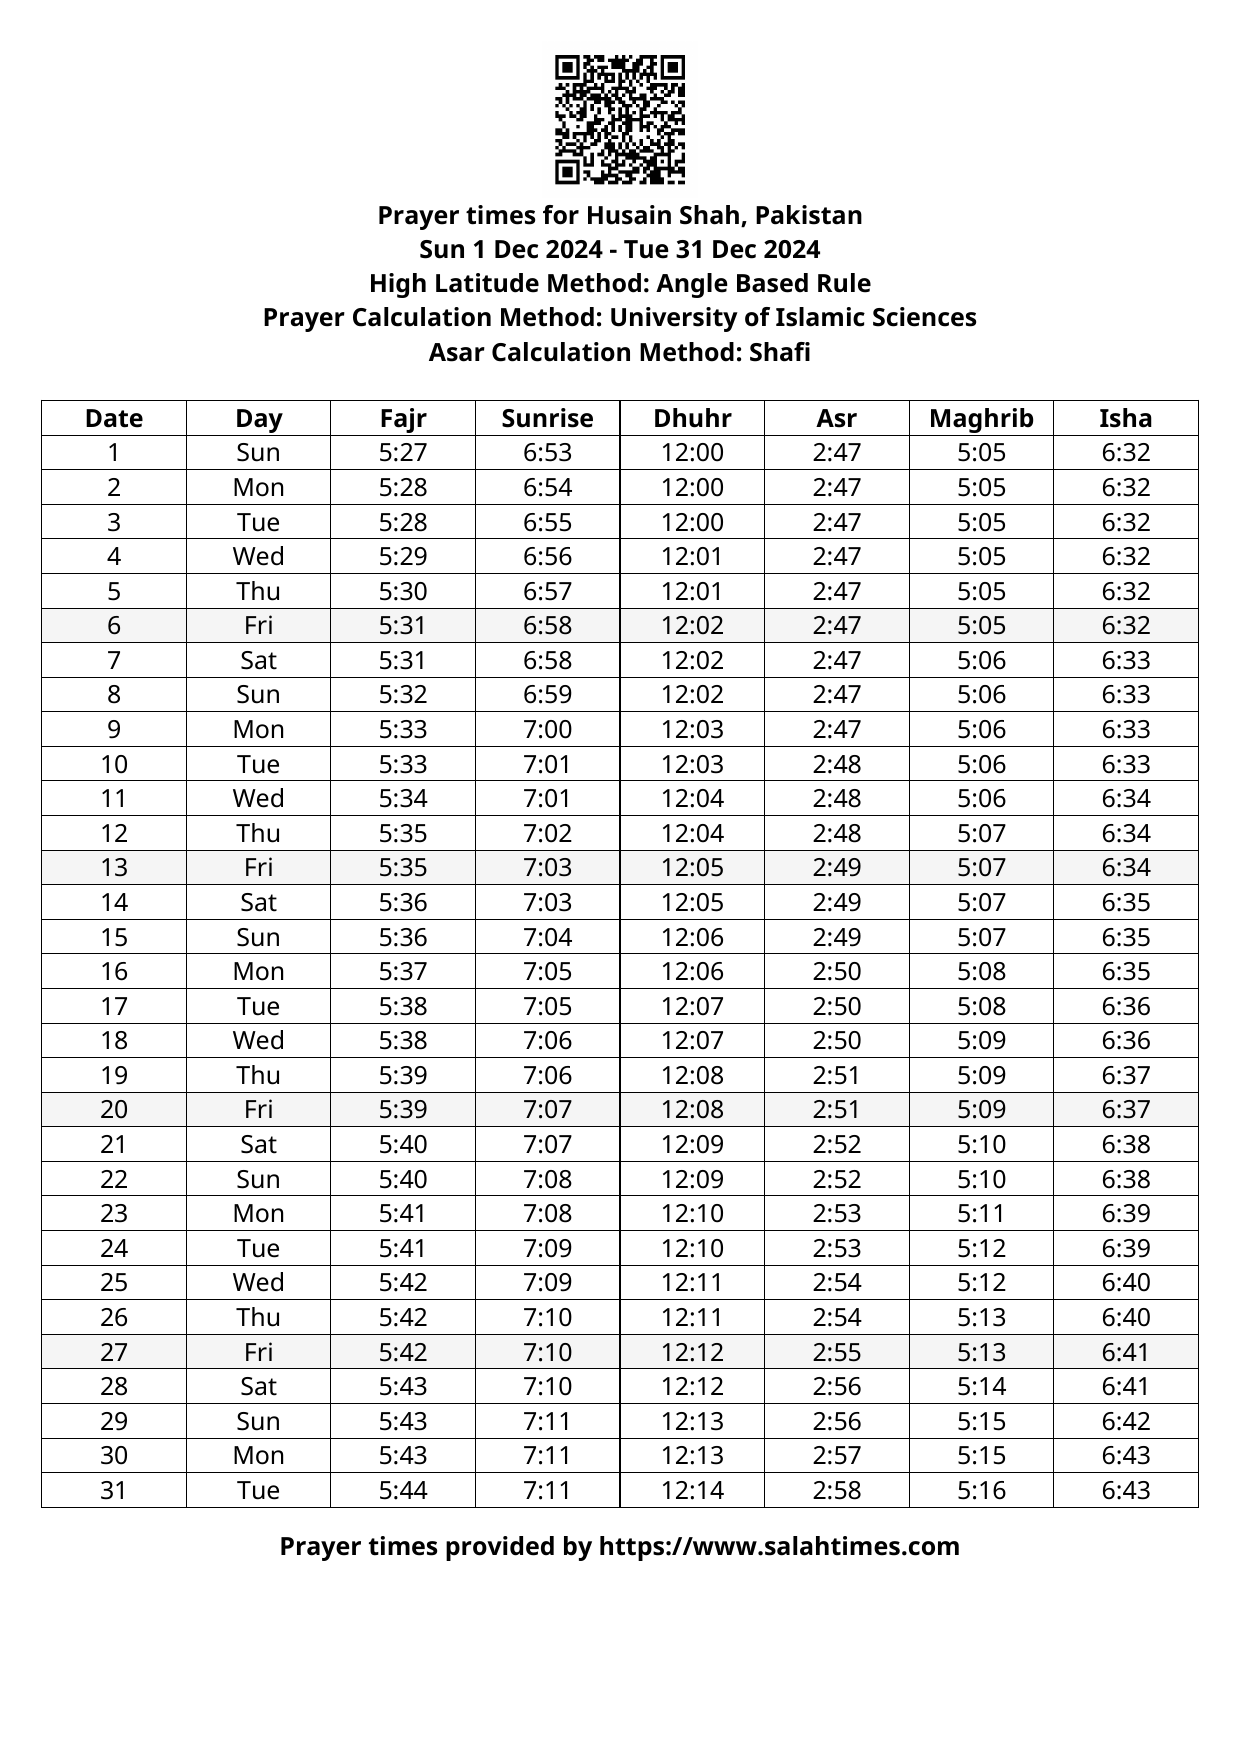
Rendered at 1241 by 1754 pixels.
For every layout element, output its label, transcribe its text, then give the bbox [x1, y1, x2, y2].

table_cell 7:04 [476, 920, 619, 953]
table_cell 5:29 [331, 539, 475, 573]
table_cell 6:33 [1054, 643, 1198, 677]
table_cell 6:32 [1054, 609, 1198, 642]
text Asar Calculation Method: Shafi [42, 334, 1198, 368]
table_cell 6:54 [476, 470, 619, 504]
table_cell 5:14 [910, 1369, 1053, 1403]
table_cell 5:43 [331, 1404, 475, 1437]
table_cell 6:56 [476, 539, 619, 573]
table_cell 5:05 [910, 436, 1053, 469]
table_cell 5:38 [331, 1024, 475, 1057]
table_cell 7:06 [476, 1058, 619, 1092]
table_cell 7:08 [476, 1196, 619, 1230]
table_cell 5:10 [910, 1127, 1053, 1161]
table_cell 5:13 [910, 1300, 1053, 1334]
table_cell 7:07 [476, 1127, 619, 1161]
table_cell 6:32 [1054, 574, 1198, 607]
table_cell 2:50 [765, 1024, 909, 1057]
table_cell Sat [187, 885, 330, 919]
text Prayer Calculation Method: University of Islamic Sciences [42, 300, 1198, 334]
table_cell 14 [42, 885, 186, 919]
table_cell 5:32 [331, 678, 475, 711]
table_cell 6:32 [1054, 436, 1198, 469]
table_cell 5:28 [331, 470, 475, 504]
table_cell 6:40 [1054, 1266, 1198, 1299]
table_cell 7:05 [476, 954, 619, 988]
table_cell 5:39 [331, 1093, 475, 1126]
table_cell 5:38 [331, 989, 475, 1022]
table_cell 6:37 [1054, 1093, 1198, 1126]
table_cell 6:39 [1054, 1231, 1198, 1264]
table_cell 12:05 [621, 885, 764, 919]
table_cell 5:27 [331, 436, 475, 469]
table_cell 5:07 [910, 816, 1053, 849]
table_cell 10 [42, 747, 186, 780]
table_cell 5:05 [910, 539, 1053, 573]
table_cell 12:04 [621, 816, 764, 849]
text Prayer times for Husain Shah, Pakistan [42, 198, 1198, 232]
table_cell 2:52 [765, 1162, 909, 1195]
table_cell 12:11 [621, 1266, 764, 1299]
table_cell 5:36 [331, 920, 475, 953]
table_cell 11 [42, 781, 186, 815]
table_cell Mon [187, 712, 330, 746]
table_cell 5:05 [910, 609, 1053, 642]
table_cell 5:31 [331, 609, 475, 642]
table_cell 6:34 [1054, 851, 1198, 884]
table_cell 5:07 [910, 920, 1053, 953]
table_cell 7 [42, 643, 186, 677]
table_cell 2:49 [765, 920, 909, 953]
table_cell 5:12 [910, 1231, 1053, 1264]
table_cell 31 [42, 1473, 186, 1507]
table_cell 7:10 [476, 1335, 619, 1368]
table_cell 6:32 [1054, 539, 1198, 573]
table_cell Sat [187, 1127, 330, 1161]
table_cell 5:08 [910, 989, 1053, 1022]
table_cell 2:50 [765, 989, 909, 1022]
table_cell 2:51 [765, 1093, 909, 1126]
table_cell 6:42 [1054, 1404, 1198, 1437]
table_cell 6:32 [1054, 505, 1198, 538]
table_cell 6:36 [1054, 1024, 1198, 1057]
table_cell 6:53 [476, 436, 619, 469]
table_cell 7:09 [476, 1231, 619, 1264]
table_cell 2:48 [765, 747, 909, 780]
table_cell 5:40 [331, 1127, 475, 1161]
table_cell 6:38 [1054, 1162, 1198, 1195]
table_header Asr [765, 401, 909, 434]
table_cell 2:52 [765, 1127, 909, 1161]
table_cell 7:09 [476, 1266, 619, 1299]
table_cell 6:58 [476, 609, 619, 642]
table_cell 7:11 [476, 1473, 619, 1507]
table_cell 2:53 [765, 1196, 909, 1230]
table_cell 2:47 [765, 505, 909, 538]
table_cell 12 [42, 816, 186, 849]
table_cell 25 [42, 1266, 186, 1299]
table_cell 6:40 [1054, 1300, 1198, 1334]
table_cell 6 [42, 609, 186, 642]
table_cell 6:57 [476, 574, 619, 607]
table_cell 9 [42, 712, 186, 746]
table_cell 2:57 [765, 1439, 909, 1472]
table_cell 12:09 [621, 1127, 764, 1161]
table_cell Thu [187, 816, 330, 849]
table_cell 2:47 [765, 539, 909, 573]
table_cell 6:34 [1054, 816, 1198, 849]
table_cell 5:09 [910, 1093, 1053, 1126]
table_cell 21 [42, 1127, 186, 1161]
table_cell 12:00 [621, 505, 764, 538]
table_cell 6:43 [1054, 1439, 1198, 1472]
table_cell 7:11 [476, 1404, 619, 1437]
table_cell 5:07 [910, 851, 1053, 884]
table_cell 12:14 [621, 1473, 764, 1507]
table_header Dhuhr [621, 401, 764, 434]
table_cell 5:33 [331, 747, 475, 780]
table_cell 7:03 [476, 851, 619, 884]
table_cell Sun [187, 1162, 330, 1195]
table_cell 6:43 [1054, 1473, 1198, 1507]
table_cell 2:49 [765, 851, 909, 884]
table_cell 7:10 [476, 1369, 619, 1403]
table_header Date [42, 401, 186, 434]
picture [542, 41, 699, 198]
table_cell 2 [42, 470, 186, 504]
table_cell 5:09 [910, 1024, 1053, 1057]
table_cell 2:47 [765, 712, 909, 746]
table_cell Sun [187, 678, 330, 711]
table_cell 16 [42, 954, 186, 988]
table_cell 3 [42, 505, 186, 538]
table_cell 5:28 [331, 505, 475, 538]
table_cell 2:54 [765, 1300, 909, 1334]
table_cell 13 [42, 851, 186, 884]
table_cell 6:41 [1054, 1369, 1198, 1403]
table_cell 7:01 [476, 747, 619, 780]
table_cell 5:06 [910, 781, 1053, 815]
table_cell 30 [42, 1439, 186, 1472]
table_cell Wed [187, 1024, 330, 1057]
table_cell 2:56 [765, 1369, 909, 1403]
table_cell 5:06 [910, 712, 1053, 746]
table_cell Fri [187, 1093, 330, 1126]
table_cell 2:47 [765, 678, 909, 711]
table_cell 6:35 [1054, 954, 1198, 988]
table_cell 12:11 [621, 1300, 764, 1334]
table_cell Mon [187, 1196, 330, 1230]
table_cell 7:10 [476, 1300, 619, 1334]
table_cell 6:55 [476, 505, 619, 538]
table_cell 5:42 [331, 1300, 475, 1334]
table_cell Tue [187, 505, 330, 538]
table_cell 6:35 [1054, 885, 1198, 919]
text Sun 1 Dec 2024 - Tue 31 Dec 2024 [42, 232, 1198, 266]
table_cell 2:47 [765, 574, 909, 607]
table_cell Wed [187, 539, 330, 573]
table_cell 2:49 [765, 885, 909, 919]
table_cell 5:06 [910, 747, 1053, 780]
table_cell 6:41 [1054, 1335, 1198, 1368]
table_cell 5:05 [910, 505, 1053, 538]
table_cell 5:06 [910, 643, 1053, 677]
table_cell 12:12 [621, 1369, 764, 1403]
table_cell 19 [42, 1058, 186, 1092]
table_cell 5:42 [331, 1335, 475, 1368]
table_cell 5:44 [331, 1473, 475, 1507]
table_cell 6:34 [1054, 781, 1198, 815]
table_cell 8 [42, 678, 186, 711]
table_cell 12:03 [621, 712, 764, 746]
table_cell 5:05 [910, 574, 1053, 607]
table_cell 6:37 [1054, 1058, 1198, 1092]
table_cell 2:56 [765, 1404, 909, 1437]
table_cell 5:15 [910, 1439, 1053, 1472]
table_cell Tue [187, 1473, 330, 1507]
table_cell 15 [42, 920, 186, 953]
table_cell 5:06 [910, 678, 1053, 711]
table_header Sunrise [476, 401, 619, 434]
table_cell 7:05 [476, 989, 619, 1022]
table_cell Mon [187, 470, 330, 504]
table_cell 6:59 [476, 678, 619, 711]
table_cell 12:07 [621, 989, 764, 1022]
table_cell 1 [42, 436, 186, 469]
table_cell Sat [187, 1369, 330, 1403]
table_header Fajr [331, 401, 475, 434]
table_cell 7:02 [476, 816, 619, 849]
table_cell 7:06 [476, 1024, 619, 1057]
table_cell 5:33 [331, 712, 475, 746]
table_cell 5:11 [910, 1196, 1053, 1230]
table_cell 12:02 [621, 643, 764, 677]
table_cell 5:07 [910, 885, 1053, 919]
table_cell 2:47 [765, 609, 909, 642]
table_cell 5:42 [331, 1266, 475, 1299]
table_cell 4 [42, 539, 186, 573]
table_cell Mon [187, 954, 330, 988]
table_cell 12:13 [621, 1404, 764, 1437]
table_cell 12:13 [621, 1439, 764, 1472]
table_cell 2:48 [765, 816, 909, 849]
table_cell Sun [187, 436, 330, 469]
table_cell 5:35 [331, 851, 475, 884]
table_cell 5:41 [331, 1231, 475, 1264]
table_cell 6:33 [1054, 712, 1198, 746]
table_cell 5:34 [331, 781, 475, 815]
table_cell Fri [187, 1335, 330, 1368]
table_cell Thu [187, 1300, 330, 1334]
table_cell 5:35 [331, 816, 475, 849]
table_cell 5:43 [331, 1439, 475, 1472]
table_header Isha [1054, 401, 1198, 434]
table_cell Tue [187, 747, 330, 780]
table_cell 12:01 [621, 539, 764, 573]
table_cell Thu [187, 574, 330, 607]
table_cell 2:47 [765, 643, 909, 677]
table_cell 5:10 [910, 1162, 1053, 1195]
table_cell 12:12 [621, 1335, 764, 1368]
table_cell 5:37 [331, 954, 475, 988]
table_cell 6:32 [1054, 470, 1198, 504]
table_cell 2:55 [765, 1335, 909, 1368]
table_cell 12:04 [621, 781, 764, 815]
table_cell 2:47 [765, 436, 909, 469]
table_cell Tue [187, 989, 330, 1022]
table_cell 7:00 [476, 712, 619, 746]
table_cell 24 [42, 1231, 186, 1264]
table_cell 2:50 [765, 954, 909, 988]
table_cell 6:38 [1054, 1127, 1198, 1161]
table_cell 7:07 [476, 1093, 619, 1126]
table_cell Fri [187, 609, 330, 642]
table_cell 6:39 [1054, 1196, 1198, 1230]
table_header Maghrib [910, 401, 1053, 434]
table_cell 2:54 [765, 1266, 909, 1299]
table_cell Thu [187, 1058, 330, 1092]
table_cell 12:06 [621, 954, 764, 988]
table_cell Sat [187, 643, 330, 677]
table_cell 12:08 [621, 1058, 764, 1092]
table_cell 6:36 [1054, 989, 1198, 1022]
text Prayer times provided by https://www.salahtimes.com [42, 1528, 1198, 1563]
table_cell 5:09 [910, 1058, 1053, 1092]
table_cell 5:13 [910, 1335, 1053, 1368]
table_cell 2:58 [765, 1473, 909, 1507]
table_cell 6:35 [1054, 920, 1198, 953]
table_cell 12:05 [621, 851, 764, 884]
table_cell 12:02 [621, 609, 764, 642]
table_cell 5:31 [331, 643, 475, 677]
text High Latitude Method: Angle Based Rule [42, 266, 1198, 300]
table_cell 6:33 [1054, 678, 1198, 711]
table_cell 7:08 [476, 1162, 619, 1195]
table_cell 5:36 [331, 885, 475, 919]
table_cell 12:08 [621, 1093, 764, 1126]
table_cell 20 [42, 1093, 186, 1126]
table_cell 2:51 [765, 1058, 909, 1092]
table_cell 12:00 [621, 470, 764, 504]
table_cell 5 [42, 574, 186, 607]
table_cell 23 [42, 1196, 186, 1230]
table_cell 12:01 [621, 574, 764, 607]
table_cell 12:06 [621, 920, 764, 953]
table_cell Wed [187, 1266, 330, 1299]
table_cell 5:15 [910, 1404, 1053, 1437]
table_cell 5:12 [910, 1266, 1053, 1299]
table_cell 26 [42, 1300, 186, 1334]
table_cell 6:58 [476, 643, 619, 677]
table_cell 12:02 [621, 678, 764, 711]
table_cell 5:30 [331, 574, 475, 607]
table_cell 12:10 [621, 1231, 764, 1264]
table_cell 5:05 [910, 470, 1053, 504]
table_cell 28 [42, 1369, 186, 1403]
table_cell Mon [187, 1439, 330, 1472]
table_cell 2:47 [765, 470, 909, 504]
table_cell 5:43 [331, 1369, 475, 1403]
table_cell 29 [42, 1404, 186, 1437]
table_cell 5:16 [910, 1473, 1053, 1507]
table_cell Sun [187, 1404, 330, 1437]
table_cell 12:09 [621, 1162, 764, 1195]
table_cell 17 [42, 989, 186, 1022]
table_cell Wed [187, 781, 330, 815]
table_cell 12:03 [621, 747, 764, 780]
table_cell 2:48 [765, 781, 909, 815]
table_header Day [187, 401, 330, 434]
table_cell 5:40 [331, 1162, 475, 1195]
table_cell 12:10 [621, 1196, 764, 1230]
table_cell 2:53 [765, 1231, 909, 1264]
table_cell Tue [187, 1231, 330, 1264]
table_cell 6:33 [1054, 747, 1198, 780]
table_cell 12:07 [621, 1024, 764, 1057]
table_cell 18 [42, 1024, 186, 1057]
table_cell 5:08 [910, 954, 1053, 988]
table_cell 7:03 [476, 885, 619, 919]
table_cell 27 [42, 1335, 186, 1368]
table_cell 22 [42, 1162, 186, 1195]
table_cell Fri [187, 851, 330, 884]
table_cell 12:00 [621, 436, 764, 469]
table_cell 5:41 [331, 1196, 475, 1230]
table_cell 7:01 [476, 781, 619, 815]
table_cell 5:39 [331, 1058, 475, 1092]
table_cell Sun [187, 920, 330, 953]
table_cell 7:11 [476, 1439, 619, 1472]
